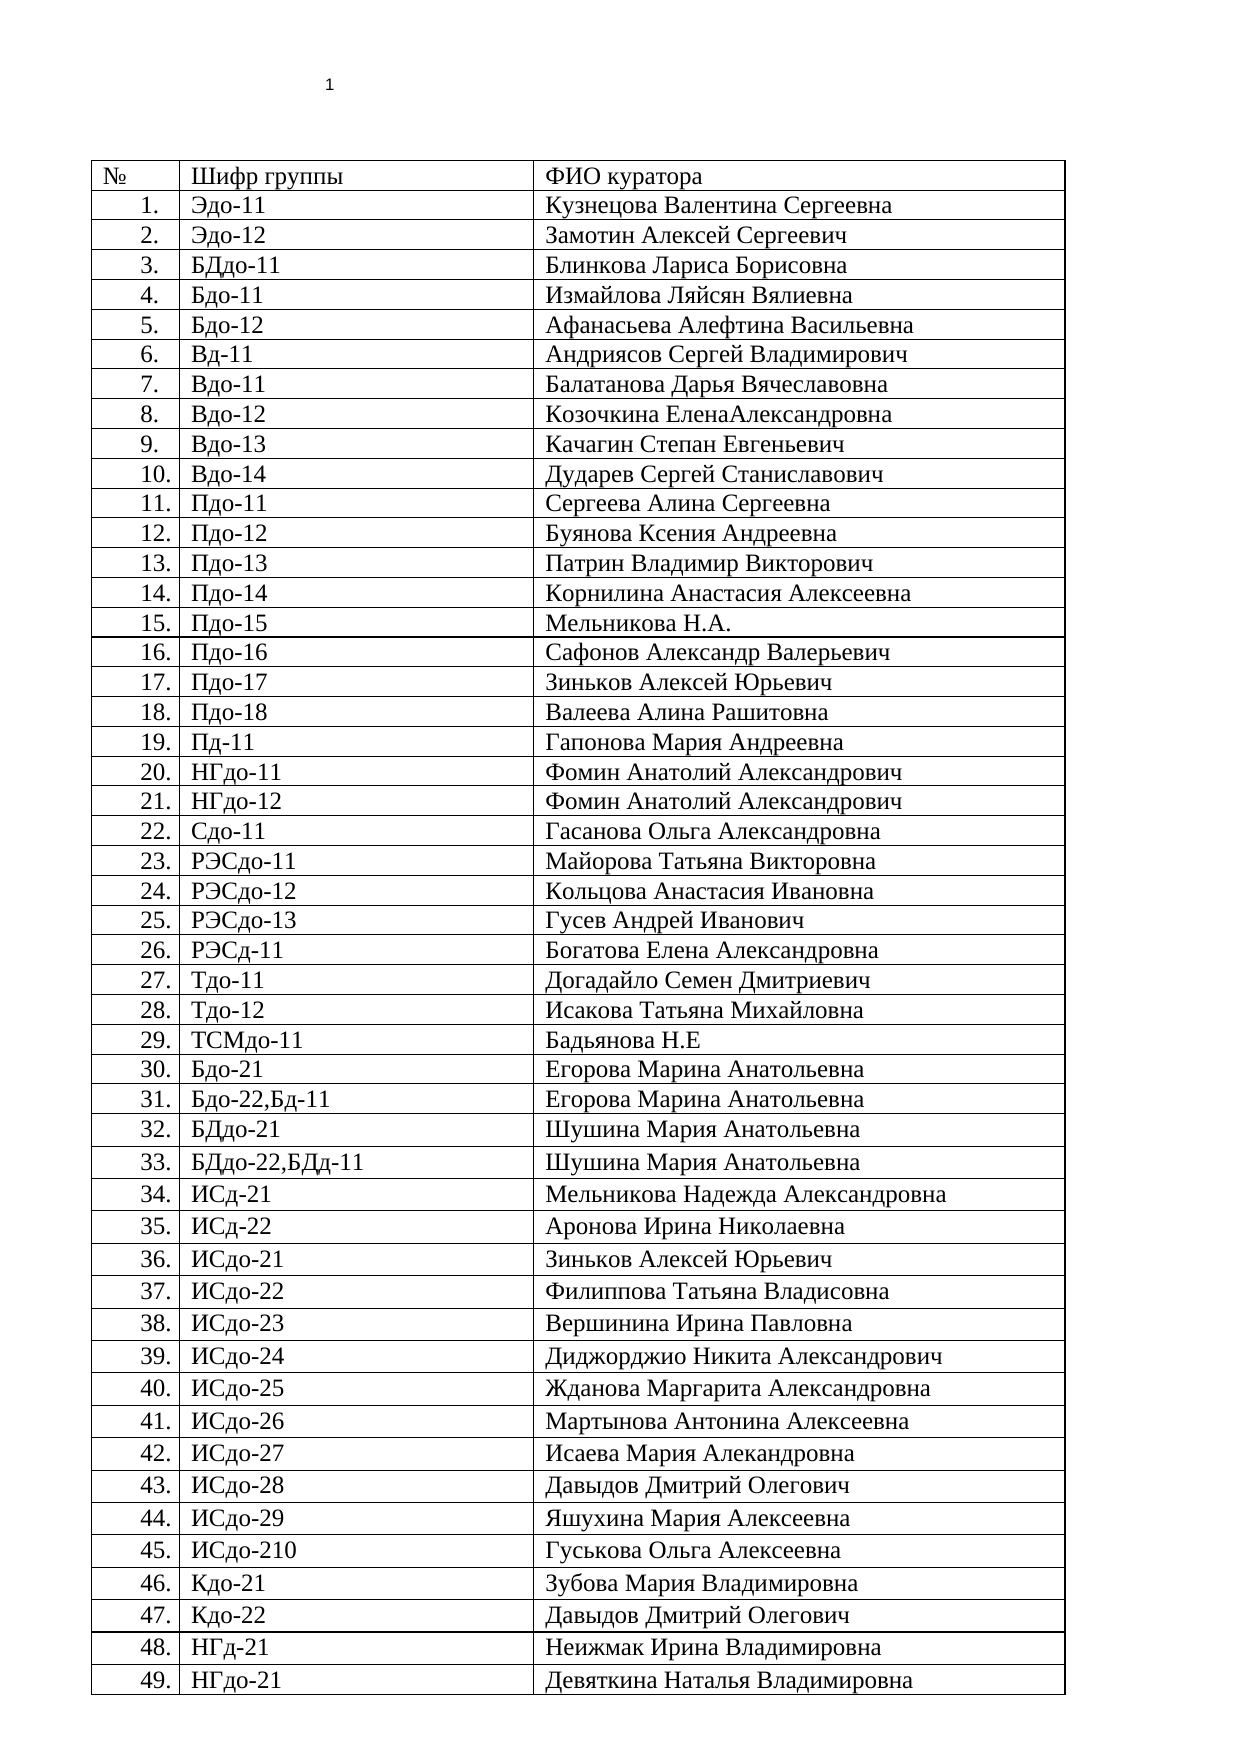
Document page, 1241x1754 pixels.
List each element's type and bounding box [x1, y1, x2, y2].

table_header [534, 459, 1064, 488]
table_header [92, 1309, 179, 1340]
table_header [534, 1244, 1064, 1275]
table_header [92, 250, 179, 279]
table_header [180, 1535, 533, 1567]
table_header [92, 757, 179, 785]
table_header [534, 1438, 1064, 1470]
table_header [534, 1341, 1064, 1372]
table_header [180, 429, 533, 458]
table_header [534, 1114, 1064, 1146]
table_header [180, 518, 533, 547]
table_header [180, 1373, 533, 1405]
table_header [92, 995, 179, 1024]
table_header [534, 1309, 1064, 1340]
table_header [534, 906, 1064, 934]
table_header [534, 429, 1064, 458]
table_header [180, 250, 533, 279]
table_header [92, 1211, 179, 1243]
table_header [92, 1633, 179, 1664]
table_header [180, 1055, 533, 1083]
table_header [180, 1276, 533, 1308]
table_header [92, 1244, 179, 1275]
table_header [534, 1503, 1064, 1534]
table_header [534, 638, 1064, 666]
table_header [92, 667, 179, 696]
table_header [843, 770, 848, 779]
table_header [534, 369, 1064, 398]
table_header [534, 1276, 1064, 1308]
table_header [180, 548, 533, 577]
table_header [534, 1147, 1064, 1178]
table_header [92, 429, 179, 458]
table_header [534, 1665, 1064, 1694]
table_header [92, 935, 179, 964]
table_header [534, 965, 1064, 994]
table_header [534, 399, 1064, 428]
table_header [534, 1568, 1064, 1599]
table_header [92, 1276, 179, 1308]
table_header [180, 608, 533, 636]
table_header [180, 1179, 533, 1210]
table_header [534, 757, 1064, 785]
table_header [180, 1341, 533, 1372]
table_header [534, 1373, 1064, 1405]
table_header [534, 935, 1064, 964]
table_header [180, 697, 533, 726]
table_header [92, 1114, 179, 1146]
table_header [534, 1025, 1064, 1054]
table_header [534, 280, 1064, 309]
table_header [92, 846, 179, 875]
table_header [534, 220, 1064, 249]
table_header [180, 280, 533, 309]
table_header [534, 697, 1064, 726]
table_header [180, 1568, 533, 1599]
table_header [180, 1147, 533, 1178]
table_header [92, 548, 179, 577]
table_header [92, 191, 179, 219]
table_header [180, 816, 533, 845]
table_header [92, 608, 179, 636]
table_header [92, 1535, 179, 1567]
table_header [180, 906, 533, 934]
table_header [92, 1084, 179, 1113]
table_header [534, 608, 1064, 636]
table_header [534, 548, 1064, 577]
table_header [534, 846, 1064, 875]
table_header [180, 1471, 533, 1502]
table_header [92, 1025, 179, 1054]
table_header [180, 340, 533, 368]
table_header [534, 786, 1064, 815]
table_header [92, 161, 179, 190]
table_header [92, 1438, 179, 1470]
table_header [534, 161, 1064, 190]
table_header [92, 816, 179, 845]
table_header [534, 1179, 1064, 1210]
table_header [180, 935, 533, 964]
table_header [180, 1665, 533, 1694]
table_header [209, 631, 219, 636]
table_header [92, 280, 179, 309]
table_header [92, 1471, 179, 1502]
table_header [534, 1535, 1064, 1567]
table_header [92, 1341, 179, 1372]
table_header [180, 310, 533, 339]
table_header [534, 1211, 1064, 1243]
table_header [180, 1438, 533, 1470]
table_header [92, 459, 179, 488]
table_header [92, 340, 179, 368]
table_header [180, 1309, 533, 1340]
table_header [92, 399, 179, 428]
table_header [180, 1211, 533, 1243]
table_header [534, 1406, 1064, 1437]
table_header [534, 518, 1064, 547]
table_header [92, 310, 179, 339]
table_header [92, 1406, 179, 1437]
table_header [534, 340, 1064, 368]
table_header [534, 489, 1064, 517]
table_header [92, 1600, 179, 1631]
table_header [92, 727, 179, 756]
table_header [534, 191, 1064, 219]
table_header [828, 780, 838, 785]
table_header [92, 1055, 179, 1083]
table_header [180, 786, 533, 815]
table_header [92, 638, 179, 666]
table_header [534, 310, 1064, 339]
table_header [92, 1147, 179, 1178]
table_header [180, 667, 533, 696]
table_header [180, 191, 533, 219]
table_header [534, 876, 1064, 905]
table_header [534, 995, 1064, 1024]
table_header [180, 1244, 533, 1275]
table_header [224, 780, 234, 785]
table_header [92, 578, 179, 607]
table_header [534, 1633, 1064, 1664]
table_header [180, 1503, 533, 1534]
table_header [534, 1055, 1064, 1083]
table_header [180, 846, 533, 875]
table_header [92, 1568, 179, 1599]
table_header [180, 1633, 533, 1664]
table_header [92, 965, 179, 994]
table_header [92, 1665, 179, 1694]
table_header [534, 667, 1064, 696]
table_header [534, 250, 1064, 279]
table_header [534, 1471, 1064, 1502]
table_header [534, 1084, 1064, 1113]
table_header [180, 161, 533, 190]
table_header [180, 459, 533, 488]
table_header [180, 965, 533, 994]
table_header [92, 369, 179, 398]
table_header [92, 786, 179, 815]
table_header [1066, 160, 1240, 1695]
table_header [92, 697, 179, 726]
table_header [92, 876, 179, 905]
table_header [534, 578, 1064, 607]
table_header [180, 369, 533, 398]
table_header [180, 727, 533, 756]
table_header [180, 1114, 533, 1146]
table_header [92, 1373, 179, 1405]
table_header [92, 906, 179, 934]
table_header [180, 1084, 533, 1113]
table_header [180, 638, 533, 666]
table_header [180, 757, 533, 785]
table_header [180, 220, 533, 249]
table_header [92, 489, 179, 517]
table_header [92, 518, 179, 547]
table_header [92, 220, 179, 249]
table_header [180, 995, 533, 1024]
table_header [534, 816, 1064, 845]
table_header [180, 489, 533, 517]
table_header [180, 1025, 533, 1054]
table_header [180, 578, 533, 607]
table_header [180, 399, 533, 428]
table_header [534, 727, 1064, 756]
table_header [180, 1406, 533, 1437]
table_header [180, 1600, 533, 1631]
table_header [92, 1179, 179, 1210]
table_header [92, 1503, 179, 1534]
table_header [534, 1600, 1064, 1631]
table_header [180, 876, 533, 905]
